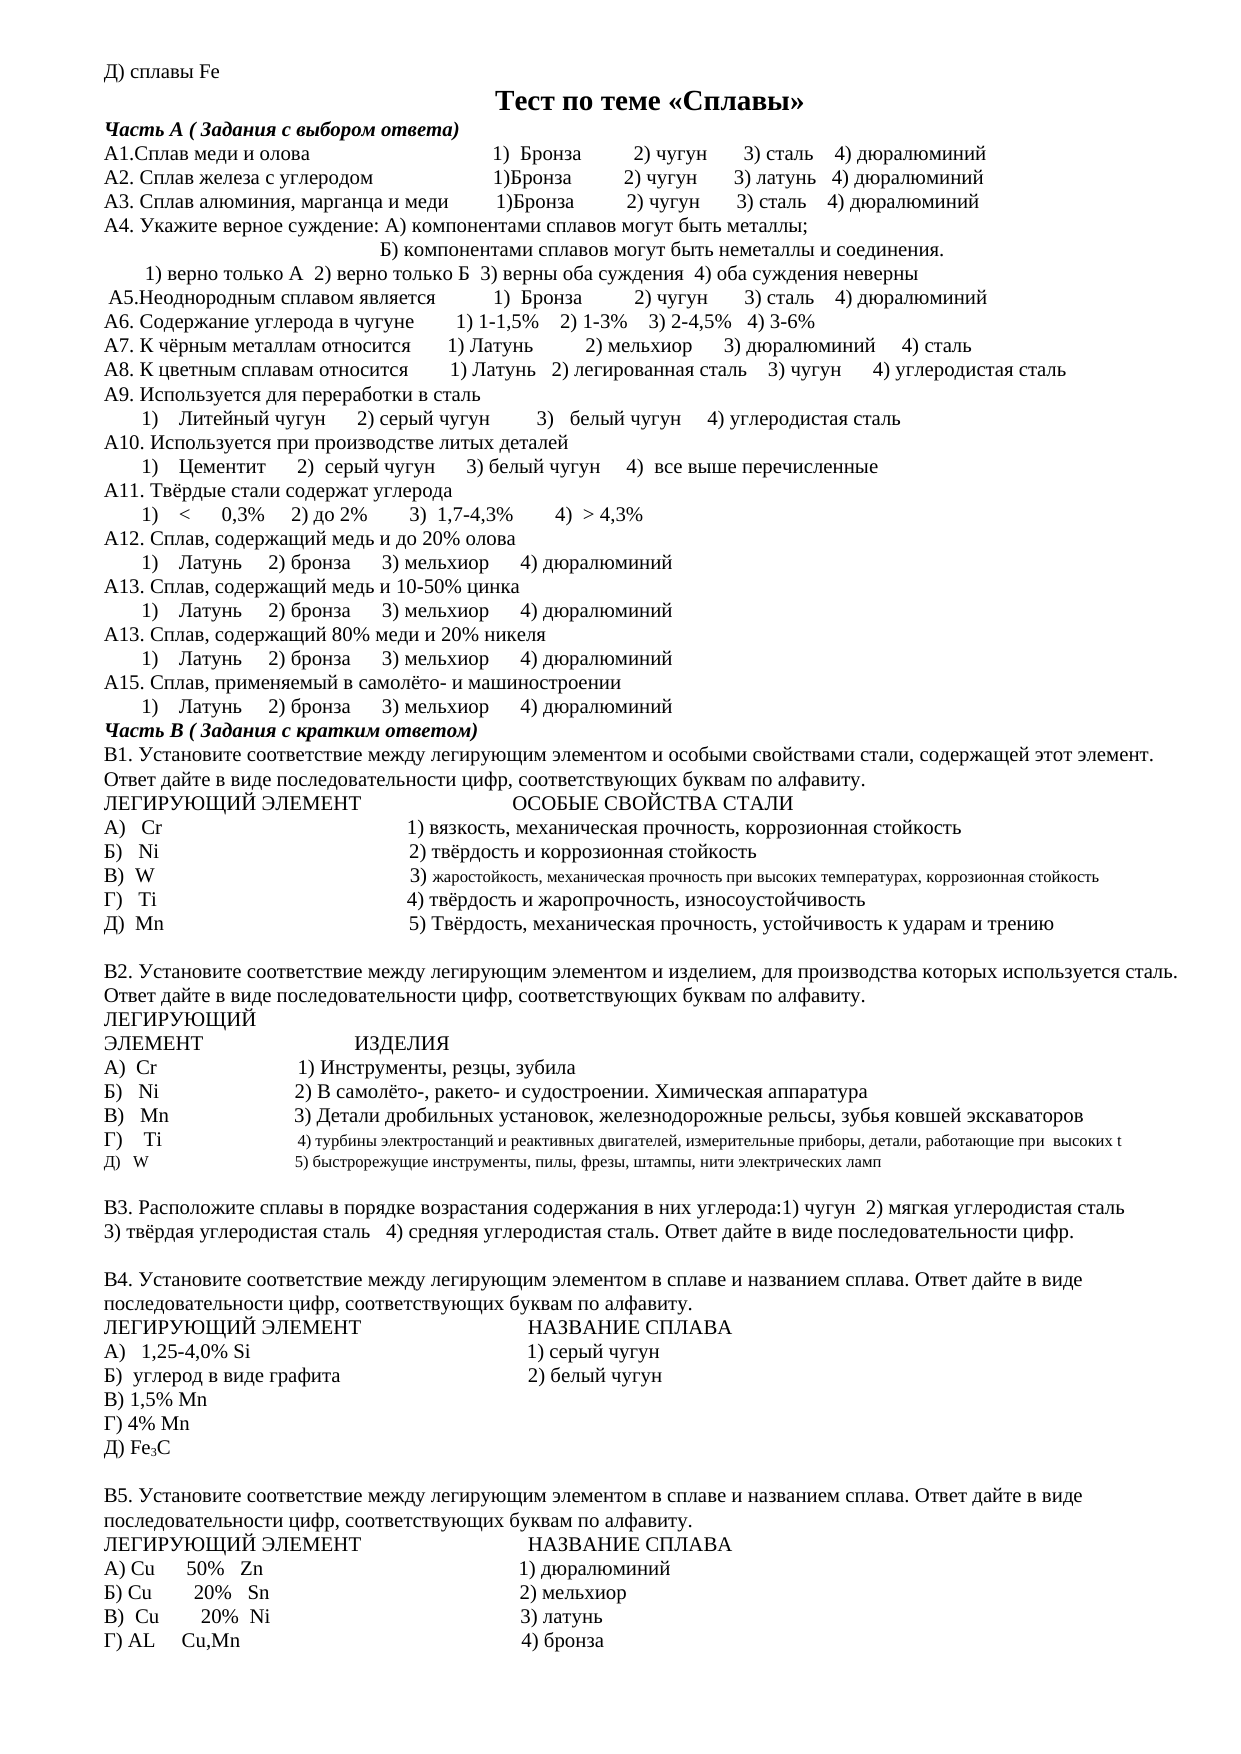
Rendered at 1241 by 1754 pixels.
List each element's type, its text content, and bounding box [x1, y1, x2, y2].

text Д) Mn 5) Твёрдость, механическая прочность, устойчивость к ударам и трению [103, 911, 1196, 935]
text Г) Ti 4) турбины электростанций и реактивных двигателей, измерительные приборы, детали, работающие при высоких t [103, 1127, 1196, 1151]
text А8. К цветным сплавам относится 1) Латунь 2) легированная сталь 3) чугун 4) углеродистая сталь [103, 357, 1196, 381]
text А2. Сплав железа с углеродом 1)Бронза 2) чугун 3) латунь 4) дюралюминий [103, 165, 1196, 189]
text А1.Сплав меди и олова 1) Бронза 2) чугун 3) сталь 4) дюралюминий [103, 141, 1196, 165]
text Г) 4% Mn [103, 1411, 1196, 1435]
text Б) Ni 2) В самолёто-, ракето- и судостроении. Химическая аппаратура [103, 1079, 1196, 1103]
text А) Cr 1) Инструменты, резцы, зубила [103, 1055, 1196, 1079]
text Д) Fe3C [103, 1435, 1196, 1459]
text ЭЛЕМЕНТ ИЗДЕЛИЯ [103, 1031, 1196, 1055]
text В2. Установите соответствие между легирующим элементом и изделием, для производства которых используется сталь. [103, 959, 1196, 983]
text Б) компонентами сплавов могут быть неметаллы и соединения. [103, 237, 1196, 261]
text ЛЕГИРУЮЩИЙ ЭЛЕМЕНТ НАЗВАНИЕ СПЛАВА [103, 1315, 1196, 1339]
list Латунь 2) бронза 3) мельхиор 4) дюралюминий [141, 550, 1196, 574]
text В4. Установите соответствие между легирующим элементом в сплаве и названием сплава. Ответ дайте в виде последовательности цифр, соответствующих буквам по алфавиту. [103, 1267, 1196, 1315]
text В) 1,5% Mn [103, 1387, 1196, 1411]
text ЛЕГИРУЮЩИЙ ЭЛЕМЕНТ НАЗВАНИЕ СПЛАВА [103, 1532, 1196, 1556]
list < 0,3% 2) до 2% 3) 1,7-4,3% 4) > 4,3% [141, 502, 1196, 526]
text А13. Сплав, содержащий медь и 10-50% цинка [103, 574, 1196, 598]
text Д) сплавы Fe [103, 59, 1196, 83]
text А9. Используется для переработки в сталь [103, 381, 1196, 406]
text В3. Расположите сплавы в порядке возрастания содержания в них углерода:1) чугун 2) мягкая углеродистая сталь 3) твёрдая углеродистая сталь 4) средняя углеродистая сталь. Ответ дайте в виде последовательности цифр. [103, 1195, 1196, 1243]
text А) Cr 1) вязкость, механическая прочность, коррозионная стойкость [103, 814, 1196, 839]
text Б) Cu 20% Sn 2) мельхиор [103, 1580, 1196, 1604]
text В) Mn 3) Детали дробильных установок, железнодорожные рельсы, зубья ковшей экскаваторов [103, 1103, 1196, 1127]
list Цементит 2) серый чугун 3) белый чугун 4) все выше перечисленные [141, 454, 1196, 478]
text Б) Ni 2) твёрдость и коррозионная стойкость [103, 839, 1196, 863]
text А7. К чёрным металлам относится 1) Латунь 2) мельхиор 3) дюралюминий 4) сталь [103, 333, 1196, 357]
text А10. Используется при производстве литых деталей [103, 429, 1196, 454]
text Ответ дайте в виде последовательности цифр, соответствующих буквам по алфавиту. [103, 983, 1196, 1007]
text А4. Укажите верное суждение: А) компонентами сплавов могут быть металлы; [103, 213, 1196, 237]
text А15. Сплав, применяемый в самолёто- и машиностроении [103, 670, 1196, 694]
text Часть А ( Задания с выбором ответа) [103, 117, 1196, 141]
text 1) верно только А 2) верно только Б 3) верны оба суждения 4) оба суждения неверны [108, 261, 1196, 285]
list Латунь 2) бронза 3) мельхиор 4) дюралюминий [141, 598, 1196, 622]
text А13. Сплав, содержащий 80% меди и 20% никеля [103, 622, 1196, 646]
list Латунь 2) бронза 3) мельхиор 4) дюралюминий [141, 646, 1196, 670]
text А12. Сплав, содержащий медь и до 20% олова [103, 526, 1196, 550]
text Часть В ( Задания с кратким ответом) [103, 718, 1196, 742]
text В5. Установите соответствие между легирующим элементом в сплаве и названием сплава. Ответ дайте в виде последовательности цифр, соответствующих буквам по алфавиту. [103, 1483, 1196, 1532]
list Латунь 2) бронза 3) мельхиор 4) дюралюминий [141, 694, 1196, 718]
text Г) Ti 4) твёрдость и жаропрочность, износоустойчивость [103, 887, 1196, 911]
text Тест по теме «Сплавы» [103, 83, 1196, 117]
text В) W 3) жаростойкость, механическая прочность при высоких температурах, коррозионная стойкость [103, 863, 1196, 887]
text Г) AL Cu,Mn 4) бронза [103, 1628, 1196, 1652]
text Б) углерод в виде графита 2) белый чугун [103, 1363, 1196, 1387]
list Литейный чугун 2) серый чугун 3) белый чугун 4) углеродистая сталь [141, 406, 1196, 429]
text А5.Неоднородным сплавом является 1) Бронза 2) чугун 3) сталь 4) дюралюминий [108, 285, 1196, 309]
text А11. Твёрдые стали содержат углерода [103, 478, 1196, 502]
text В1. Установите соответствие между легирующим элементом и особыми свойствами стали, содержащей этот элемент. Ответ дайте в виде последовательности цифр, соответствующих буквам по алфавиту. [103, 742, 1196, 791]
text А) 1,25-4,0% Si 1) серый чугун [103, 1339, 1196, 1363]
text В) Cu 20% Ni 3) латунь [103, 1604, 1196, 1628]
text А) Cu 50% Zn 1) дюралюминий [103, 1556, 1196, 1580]
text Д) W 5) быстрорежущие инструменты, пилы, фрезы, штампы, нити электрических ламп [103, 1151, 1196, 1171]
text ЛЕГИРУЮЩИЙ ЭЛЕМЕНТ ОСОБЫЕ СВОЙСТВА СТАЛИ [103, 791, 1196, 814]
text А6. Содержание углерода в чугуне 1) 1-1,5% 2) 1-3% 3) 2-4,5% 4) 3-6% [103, 309, 1196, 333]
text А3. Сплав алюминия, марганца и меди 1)Бронза 2) чугун 3) сталь 4) дюралюминий [103, 189, 1196, 213]
text ЛЕГИРУЮЩИЙ [103, 1007, 1196, 1031]
